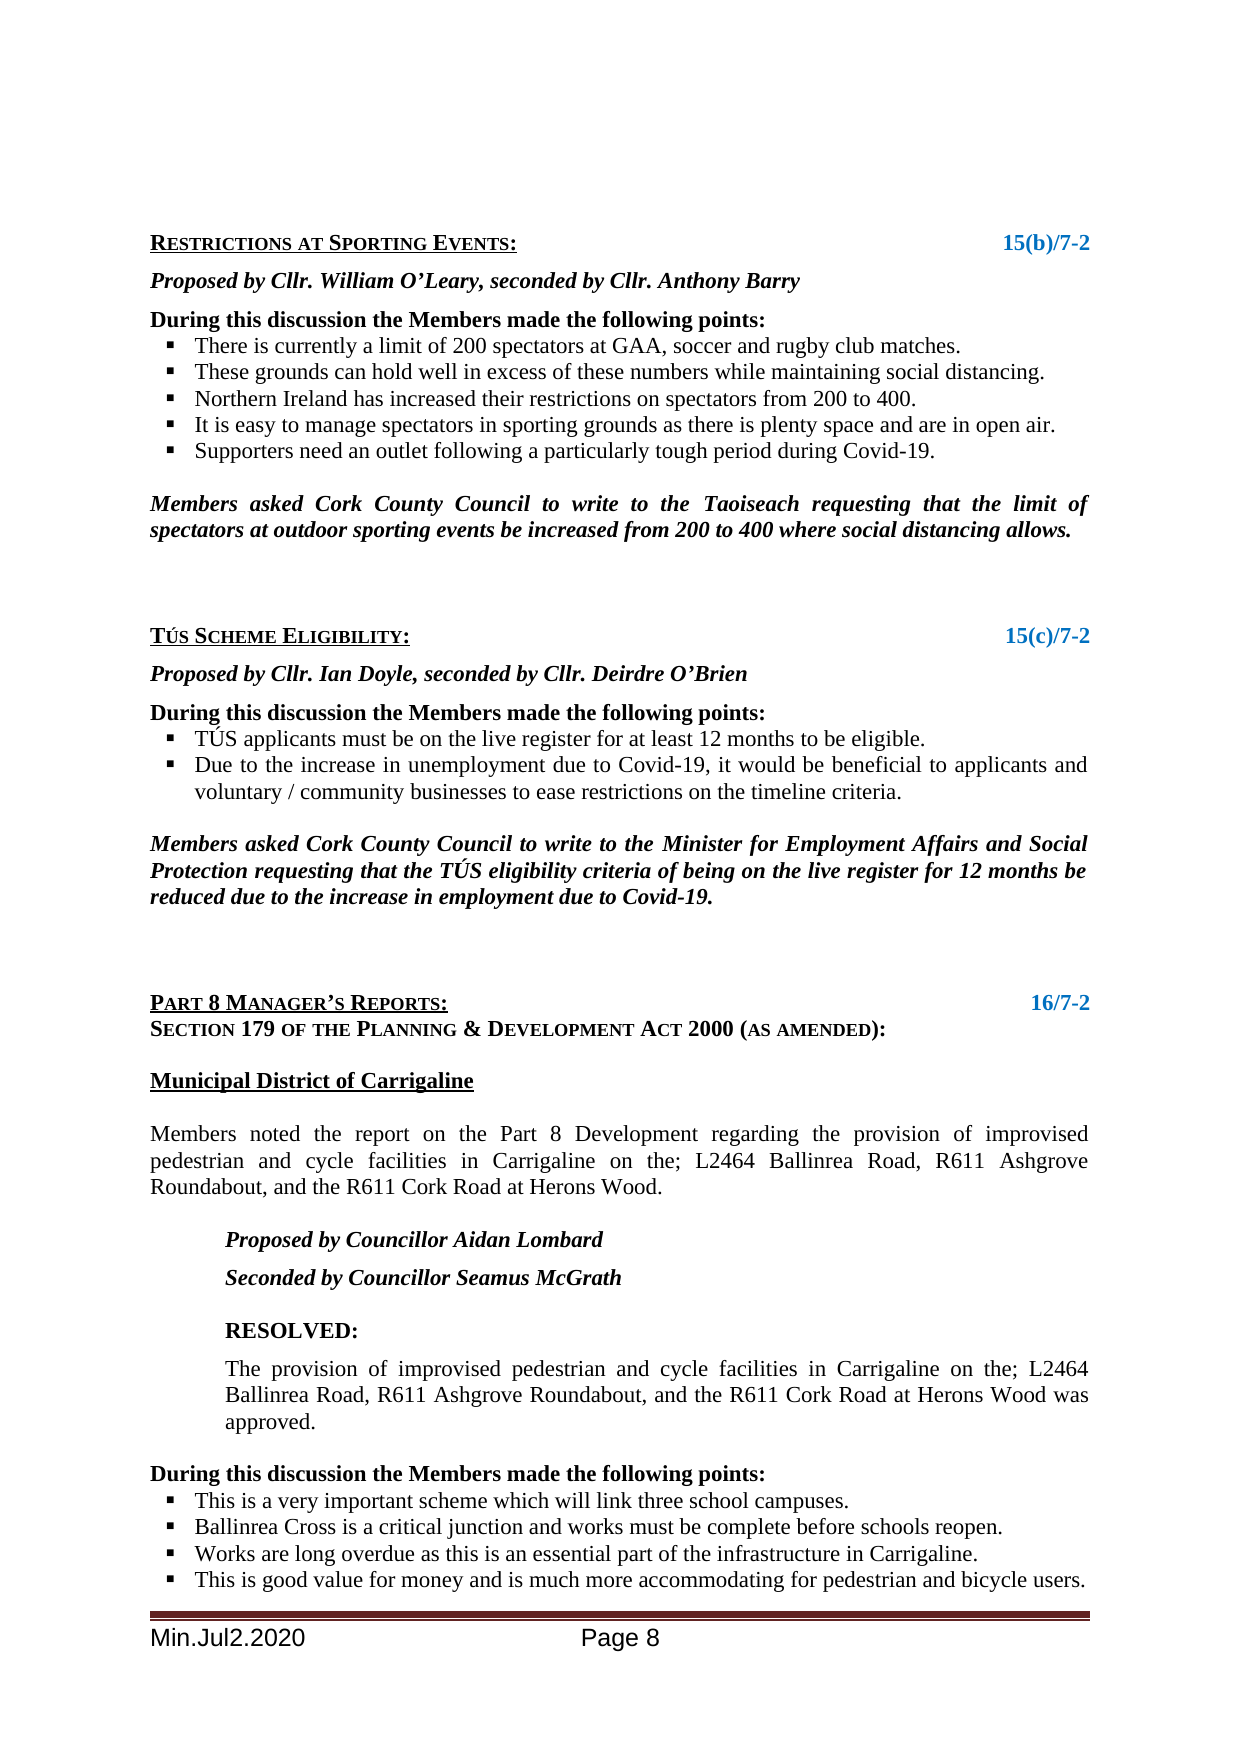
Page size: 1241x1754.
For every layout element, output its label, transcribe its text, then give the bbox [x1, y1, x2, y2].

text Municipal District of Carrigaline [150, 1068, 1090, 1094]
list Ballinrea Cross is a critical junction and works must be complete before schools reopen. [165, 1513, 1090, 1539]
text The provision of improvised pedestrian and cycle facilities in Carrigaline on the; L2464 Ballinrea Road, R611 Ashgrove Roundabout, and the R611 Cork Road at Herons Wood was approved. [225, 1355, 1090, 1434]
list Due to the increase in unemployment due to Covid-19, it would be beneficial to applicants and voluntary / community businesses to ease restrictions on the timeline criteria. [165, 751, 1090, 804]
list This is a very important scheme which will link three school campuses. [165, 1487, 1090, 1513]
text RESOLVED: [225, 1317, 1090, 1343]
text During this discussion the Members made the following points: [150, 1461, 1090, 1487]
list TÚS applicants must be on the live register for at least 12 months to be eligible. [165, 725, 1090, 751]
text Proposed by Cllr. William O’Leary, seconded by Cllr. Anthony Barry [150, 267, 1090, 294]
list There is currently a limit of 200 spectators at GAA, soccer and rugby club matches. [165, 332, 1090, 358]
text Part 8 Manager’s Reports: 16/7-2 [150, 988, 1090, 1015]
text Members asked Cork County Council to write to the Taoiseach requesting that the limit of spectators at outdoor sporting events be increased from 200 to 400 where social distancing allows. [150, 490, 1090, 543]
text During this discussion the Members made the following points: [150, 699, 1090, 725]
text Members noted the report on the Part 8 Development regarding the provision of improvised pedestrian and cycle facilities in Carrigaline on the; L2464 Ballinrea Road, R611 Ashgrove Roundabout, and the R611 Cork Road at Herons Wood. [150, 1120, 1090, 1199]
text Tús Scheme Eligibility: 15(c)/7-2 [150, 622, 1090, 648]
text Proposed by Councillor Aidan Lombard [150, 1226, 1090, 1252]
text Proposed by Cllr. Ian Doyle, seconded by Cllr. Deirdre O’Brien [150, 660, 1090, 687]
list It is easy to manage spectators in sporting grounds as there is plenty space and are in open air. [165, 411, 1090, 437]
text During this discussion the Members made the following points: [150, 306, 1090, 332]
list Northern Ireland has increased their restrictions on spectators from 200 to 400. [165, 385, 1090, 411]
text Seconded by Councillor Seamus McGrath [150, 1264, 1090, 1290]
list These grounds can hold well in excess of these numbers while maintaining social distancing. [165, 358, 1090, 385]
list Supporters need an outlet following a particularly tough period during Covid-19. [165, 437, 1090, 464]
text Members asked Cork County Council to write to the Minister for Employment Affairs and Social Protection requesting that the TÚS eligibility criteria of being on the live register for 12 months be reduced due to the increase in employment due to Covid-19. [150, 830, 1090, 909]
list This is good value for money and is much more accommodating for pedestrian and bicycle users. [165, 1566, 1090, 1592]
text Restrictions at Sporting Events: 15(b)/7-2 [150, 229, 1090, 255]
list Works are long overdue as this is an essential part of the infrastructure in Carrigaline. [165, 1539, 1090, 1566]
text Section 179 of the Planning & Development Act 2000 (as amended): [150, 1015, 1090, 1041]
